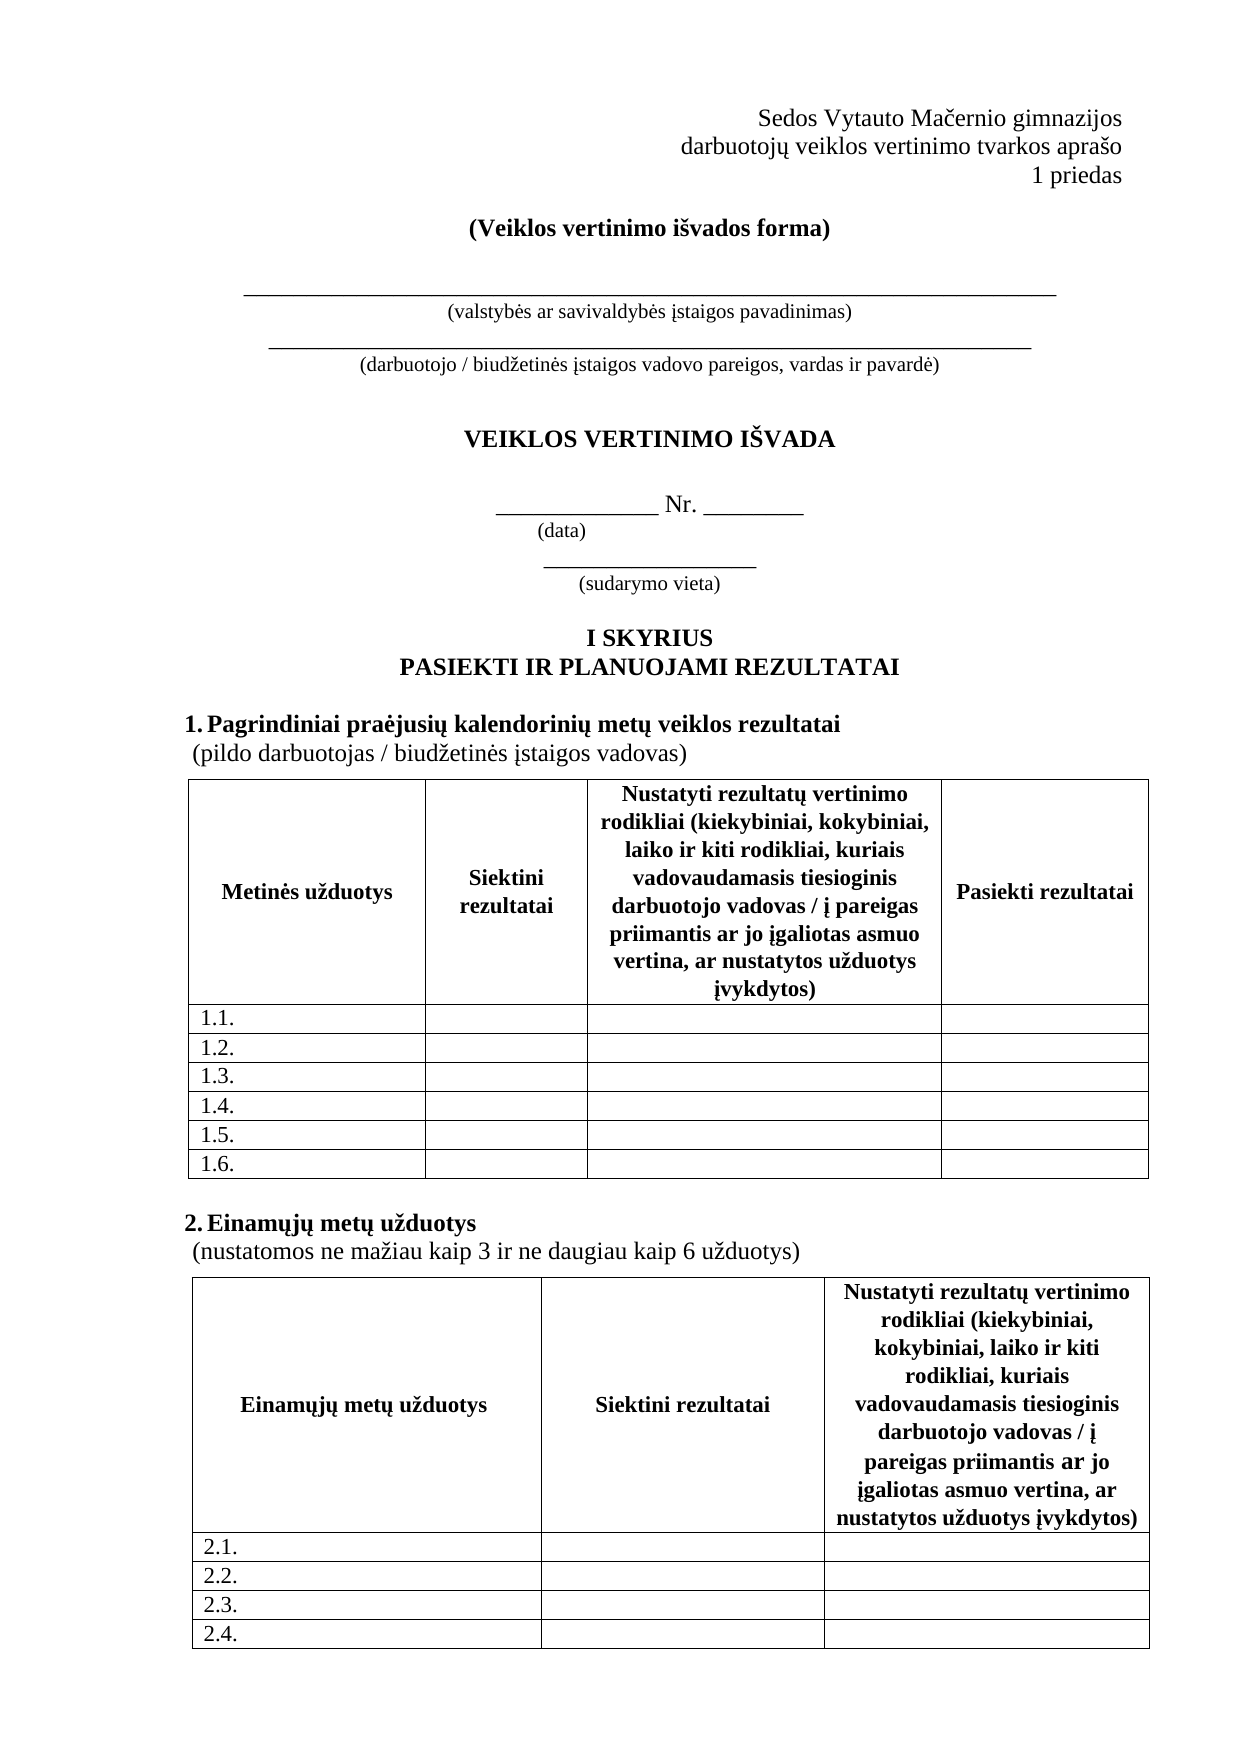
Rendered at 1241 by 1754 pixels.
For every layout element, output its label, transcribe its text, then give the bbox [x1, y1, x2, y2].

text 2. Einamųjų metų užduotys [184, 1208, 1122, 1236]
table_cell [426, 1005, 587, 1032]
table_cell [942, 1063, 1148, 1091]
table_cell [426, 1034, 587, 1062]
table_header Pasiekti rezultatai [942, 780, 1148, 1003]
table_cell 1.4. [189, 1092, 425, 1120]
table_cell [825, 1533, 1149, 1561]
table_cell 2.4. [193, 1620, 541, 1648]
table_cell [542, 1620, 824, 1648]
text _____________________________________________________________ [177, 323, 1122, 352]
table_cell 2.3. [193, 1591, 541, 1619]
text _____________ Nr. ________ [177, 489, 1122, 518]
table_cell [588, 1150, 941, 1178]
text (pildo darbuotojas / biudžetinės įstaigos vadovas) [177, 738, 1122, 767]
table_cell [588, 1063, 941, 1091]
table_cell [942, 1092, 1148, 1120]
text _________________ [177, 542, 1122, 570]
table_cell [542, 1591, 824, 1619]
text PASIEKTI IR PLANUOJAMI REZULTATAI [177, 652, 1122, 681]
table_cell [588, 1121, 941, 1149]
table_cell [542, 1562, 824, 1590]
text VEIKLOS VERTINIMO IŠVADA [177, 424, 1122, 453]
text (valstybės ar savivaldybės įstaigos pavadinimas) [177, 299, 1122, 323]
table_cell [588, 1034, 941, 1062]
table_cell 2.1. [193, 1533, 541, 1561]
table_cell [942, 1121, 1148, 1149]
text (sudarymo vieta) [177, 570, 1122, 594]
table_cell [825, 1591, 1149, 1619]
table_cell [942, 1005, 1148, 1032]
text (data) [177, 518, 1122, 542]
table_header Siektini rezultatai [542, 1278, 824, 1532]
text I SKYRIUS [177, 623, 1122, 652]
text (nustatomos ne mažiau kaip 3 ir ne daugiau kaip 6 užduotys) [177, 1236, 1122, 1265]
table_header Nustatyti rezultatų vertinimo rodikliai (kiekybiniai, kokybiniai, laiko ir kiti rodikliai, kuriais vadovaudamasis tiesioginis darbuotojo vadovas / į pareigas priimantis ar jo įgaliotas asmuo vertina, ar nustatytos užduotys įvykdytos) [825, 1278, 1149, 1532]
table_header Metinės užduotys [189, 780, 425, 1003]
table_cell [825, 1620, 1149, 1648]
table_cell [588, 1092, 941, 1120]
table_cell [426, 1121, 587, 1149]
text 1. Pagrindiniai praėjusių kalendorinių metų veiklos rezultatai [184, 709, 1122, 738]
table_cell 1.2. [189, 1034, 425, 1062]
text (Veiklos vertinimo išvados forma) [177, 213, 1122, 242]
table_header Einamųjų metų užduotys [193, 1278, 541, 1532]
table_cell 1.3. [189, 1063, 425, 1091]
text Sedos Vytauto Mačernio gimnazijos [177, 103, 1122, 131]
table_cell [942, 1034, 1148, 1062]
table_cell [825, 1562, 1149, 1590]
table_cell [942, 1150, 1148, 1178]
table_cell [426, 1092, 587, 1120]
table_cell 1.5. [189, 1121, 425, 1149]
table_header Nustatyti rezultatų vertinimo rodikliai (kiekybiniai, kokybiniai, laiko ir kiti rodikliai, kuriais vadovaudamasis tiesioginis darbuotojo vadovas / į pareigas priimantis ar jo įgaliotas asmuo vertina, ar nustatytos užduotys įvykdytos) [588, 780, 941, 1003]
table_cell [542, 1533, 824, 1561]
table_cell 1.1. [189, 1005, 425, 1032]
table_cell [426, 1063, 587, 1091]
text _________________________________________________________________ [177, 270, 1122, 299]
table_header Siektini rezultatai [426, 780, 587, 1003]
table_cell [588, 1005, 941, 1032]
text 1 priedas [177, 160, 1122, 189]
text (darbuotojo / biudžetinės įstaigos vadovo pareigos, vardas ir pavardė) [177, 352, 1122, 376]
table_cell 1.6. [189, 1150, 425, 1178]
table_cell [426, 1150, 587, 1178]
table_cell 2.2. [193, 1562, 541, 1590]
text darbuotojų veiklos vertinimo tvarkos aprašo [177, 131, 1122, 160]
